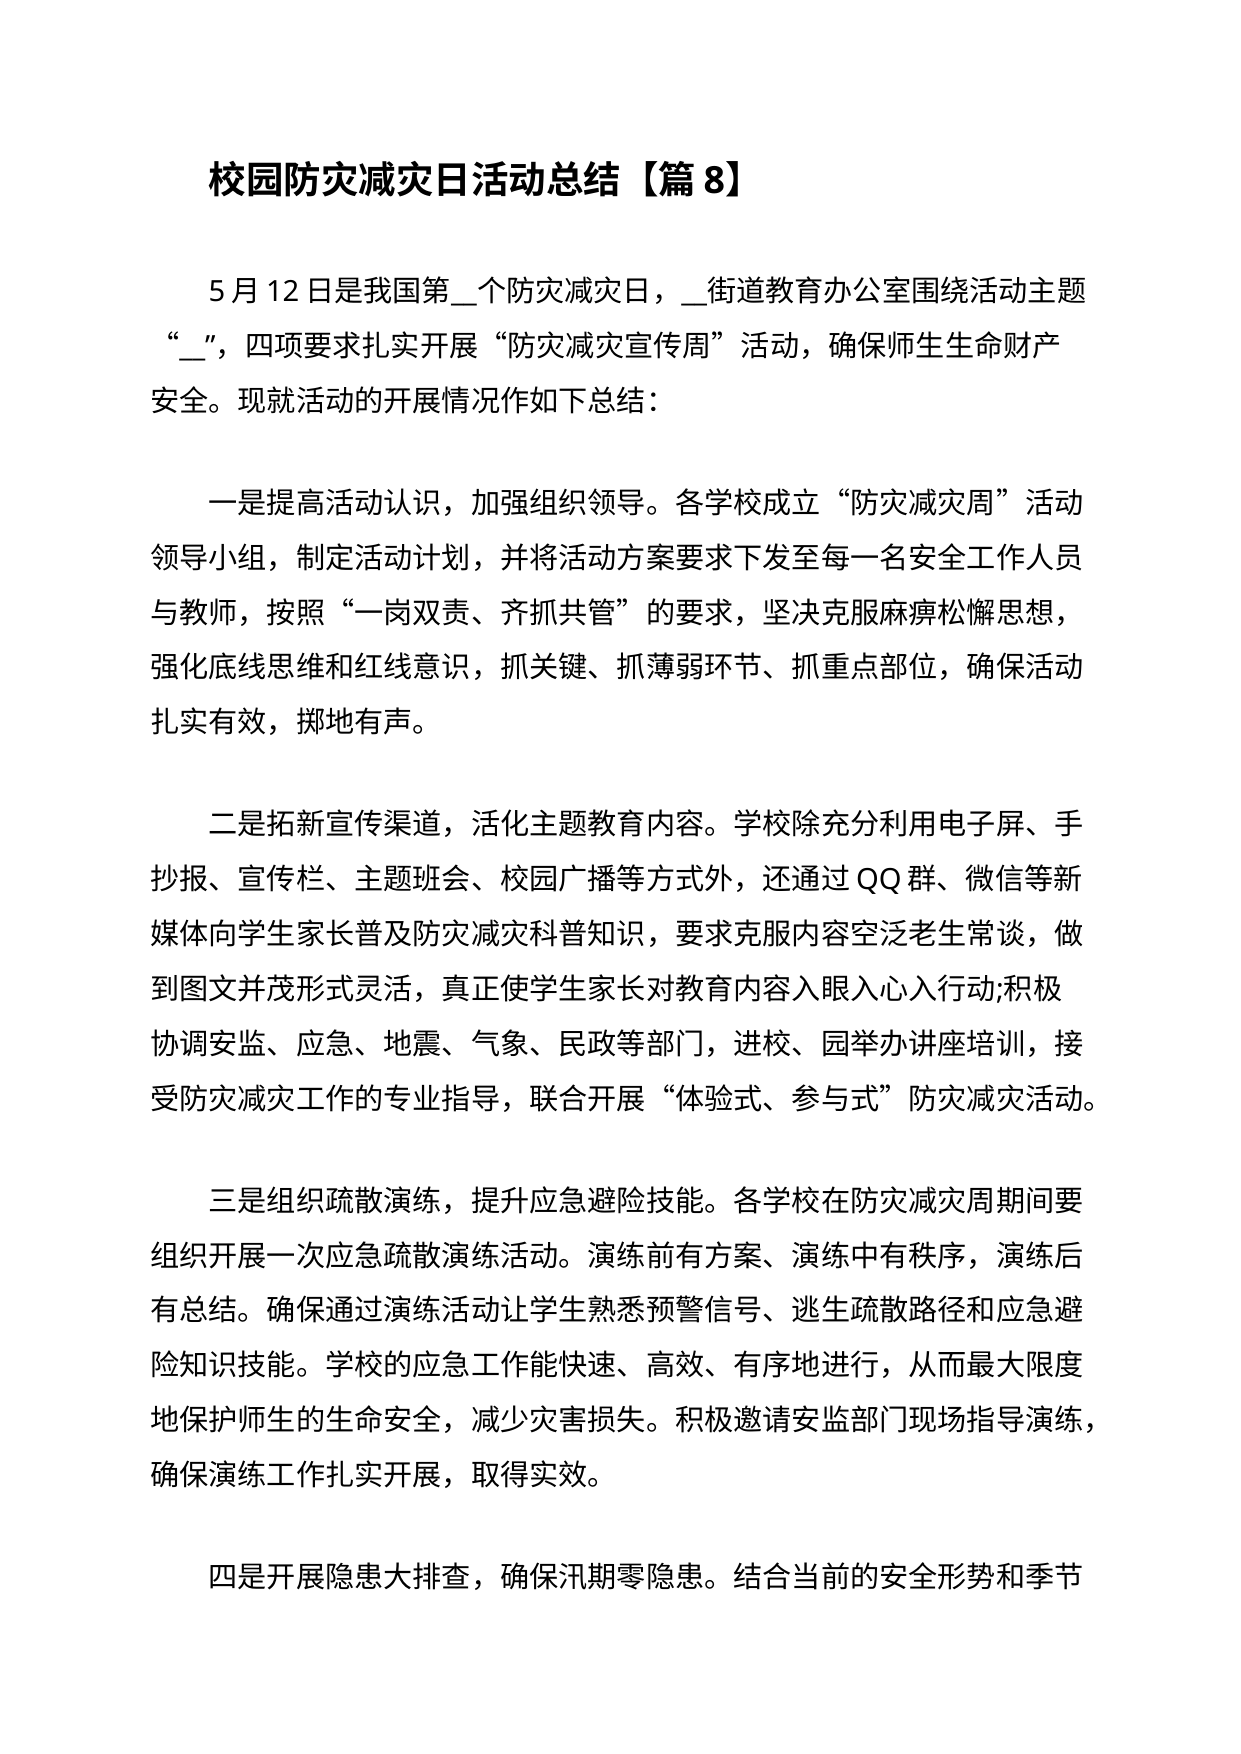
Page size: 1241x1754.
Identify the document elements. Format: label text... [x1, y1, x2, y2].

text 一是提高活动认识，加强组织领导。各学校成立“防灾减灾周”活动领导小组，制定活动计划，并将活动方案要求下发至每一名安全工作人员与教师，按照“一岗双责、齐抓共管”的要求，坚决克服麻痹松懈思想，强化底线思维和红线意识，抓关键、抓薄弱环节、抓重点部位，确保活动扎实有效，掷地有声。 [150, 479, 1090, 741]
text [150, 1553, 1090, 1596]
text 二是拓新宣传渠道，活化主题教育内容。学校除充分利用电子屏、手抄报、宣传栏、主题班会、校园广播等方式外，还通过QQ群、微信等新媒体向学生家长普及防灾减灾科普知识，要求克服内容空泛老生常谈，做到图文并茂形式灵活，真正使学生家长对教育内容入眼入心入行动;积极协调安监、应急、地震、气象、民政等部门，进校、园举办讲座培训，接受防灾减灾工作的专业指导，联合开展“体验式、参与式”防灾减灾活动。 [150, 801, 1090, 1118]
text 三是组织疏散演练，提升应急避险技能。各学校在防灾减灾周期间要组织开展一次应急疏散演练活动。演练前有方案、演练中有秩序，演练后有总结。确保通过演练活动让学生熟悉预警信号、逃生疏散路径和应急避险知识技能。学校的应急工作能快速、高效、有序地进行，从而最大限度地保护师生的生命安全，减少灾害损失。积极邀请安监部门现场指导演练，确保演练工作扎实开展，取得实效。 [150, 1177, 1090, 1494]
text 校园防灾减灾日活动总结【篇8】 [150, 150, 1090, 204]
text 5月12日是我国第__个防灾减灾日，__街道教育办公室围绕活动主题“__”，四项要求扎实开展“防灾减灾宣传周”活动，确保师生生命财产安全。现就活动的开展情况作如下总结： [150, 268, 1090, 420]
